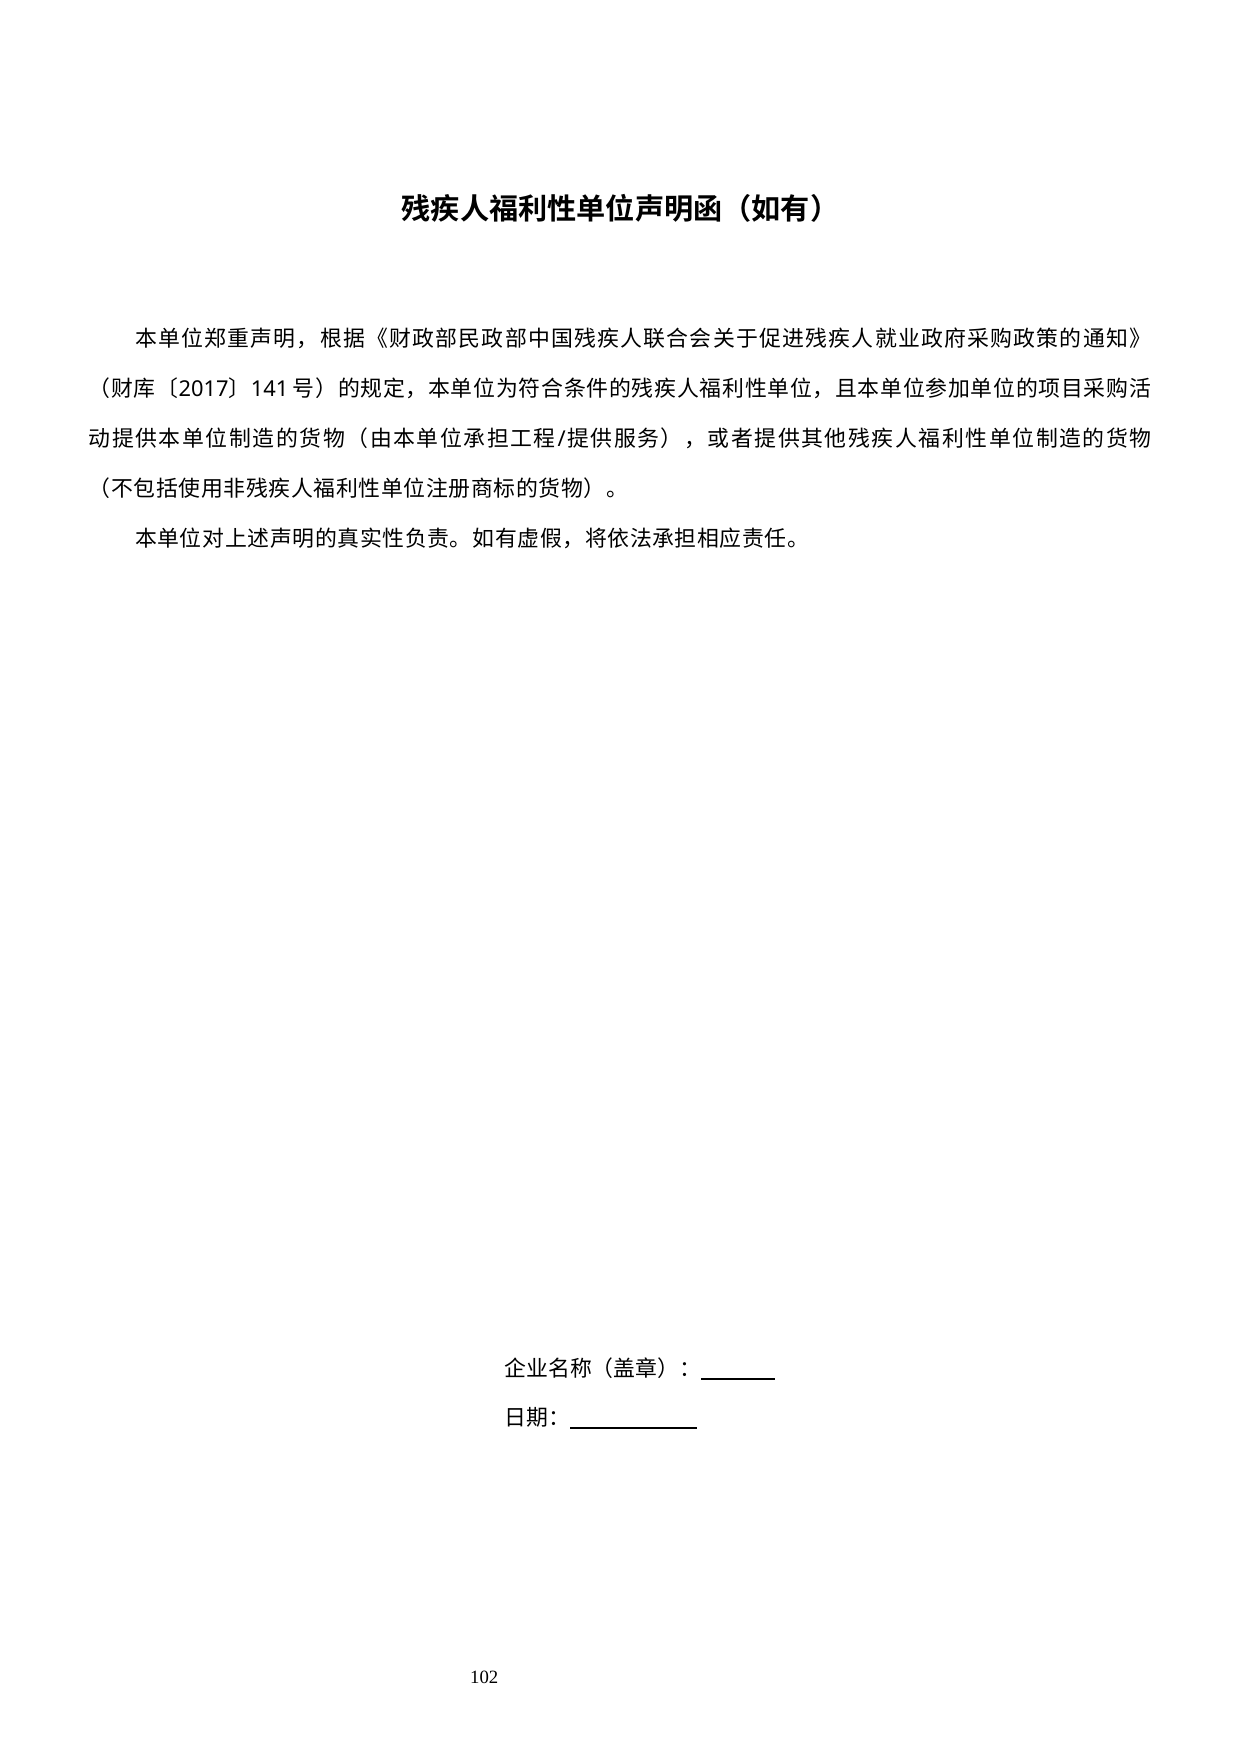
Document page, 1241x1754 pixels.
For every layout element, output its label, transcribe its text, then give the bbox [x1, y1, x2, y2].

text 企业名称（盖章）： [88, 1350, 1152, 1383]
text 残疾人福利性单位声明函（如有） [88, 173, 1152, 240]
text 本单位郑重声明，根据《财政部民政部中国残疾人联合会关于促进残疾人就业政府采购政策的通知》（财库〔2017〕141号）的规定，本单位为符合条件的残疾人福利性单位，且本单位参加单位的项目采购活动提供本单位制造的货物（由本单位承担工程/提供服务），或者提供其他残疾人福利性单位制造的货物（不包括使用非残疾人福利性单位注册商标的货物）。 [88, 319, 1152, 504]
text 日期： [88, 1399, 1152, 1433]
text 本单位对上述声明的真实性负责。如有虚假，将依法承担相应责任。 [88, 520, 1152, 553]
